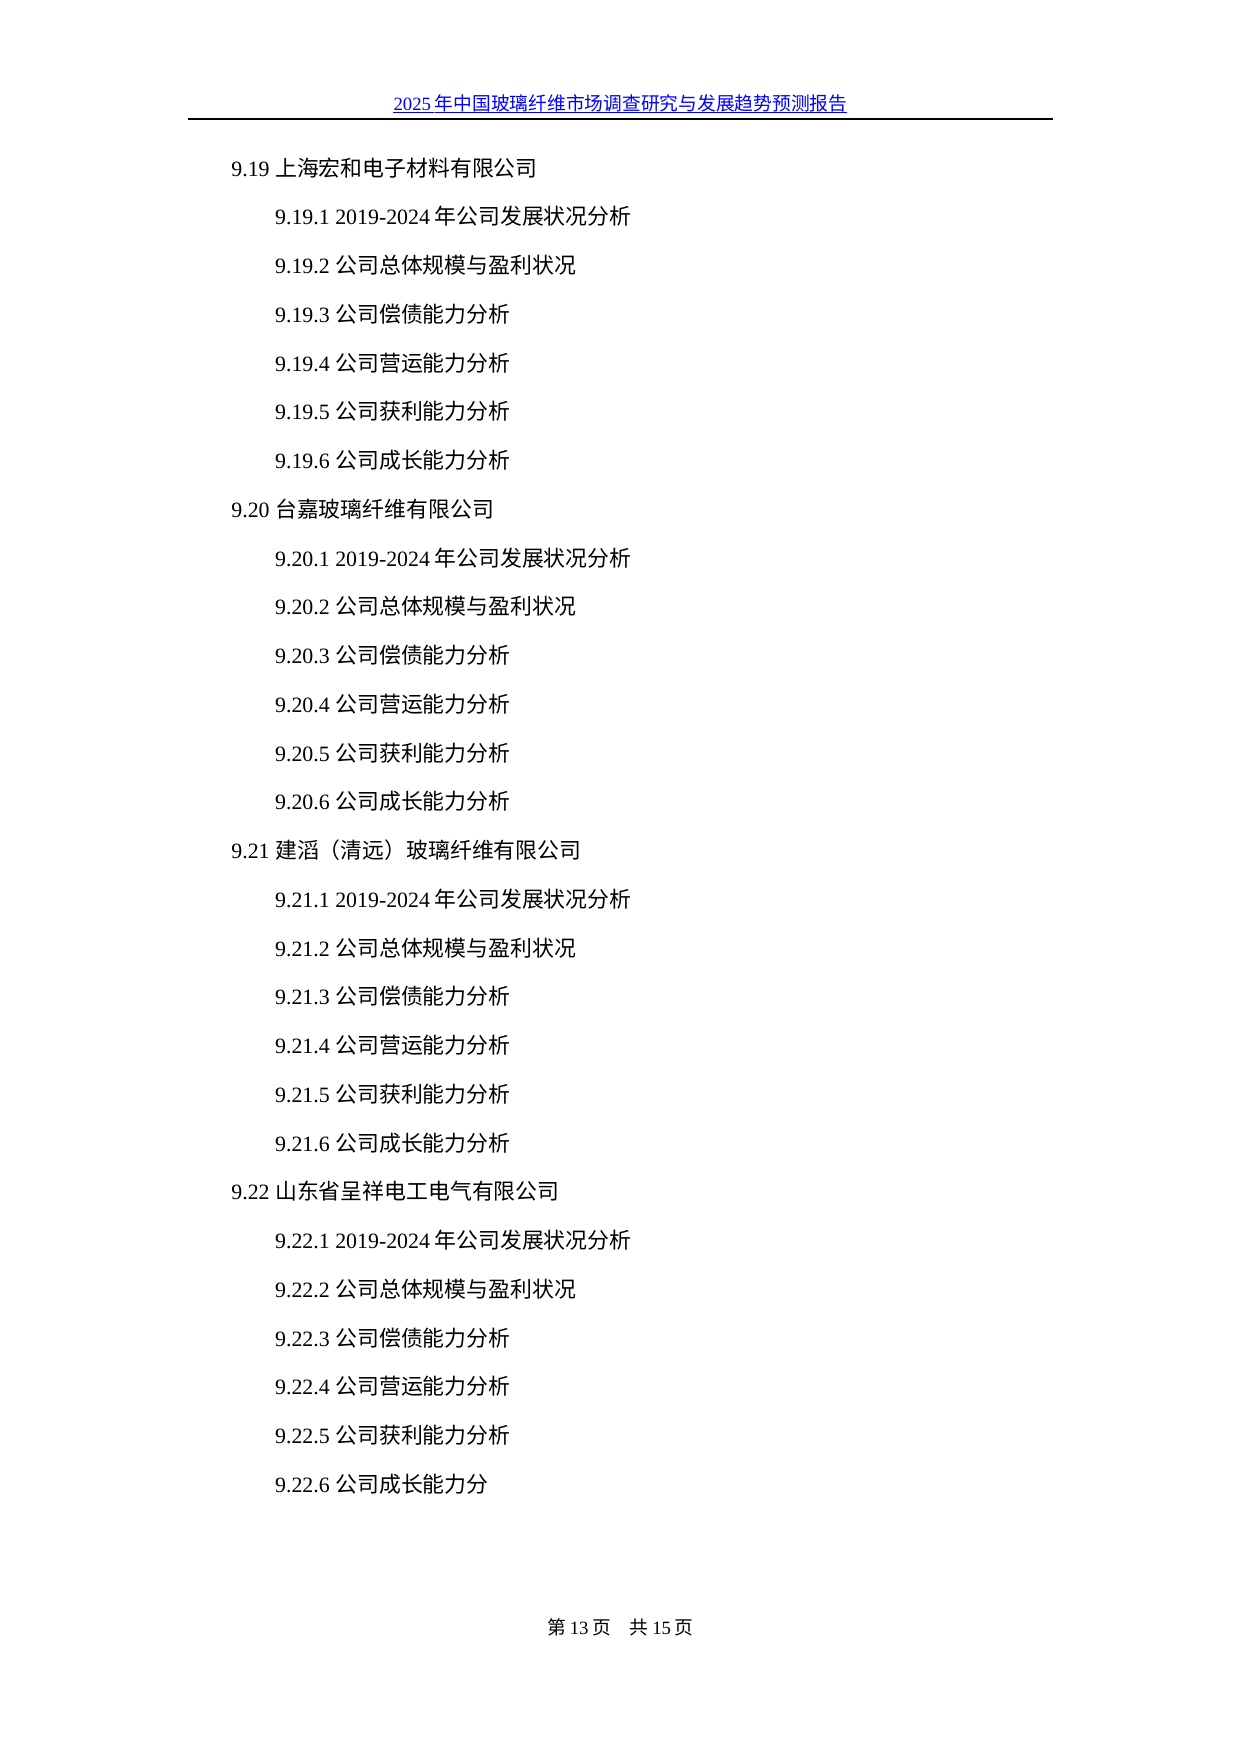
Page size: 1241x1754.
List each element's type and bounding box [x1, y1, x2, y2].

text [187, 150, 1053, 1499]
